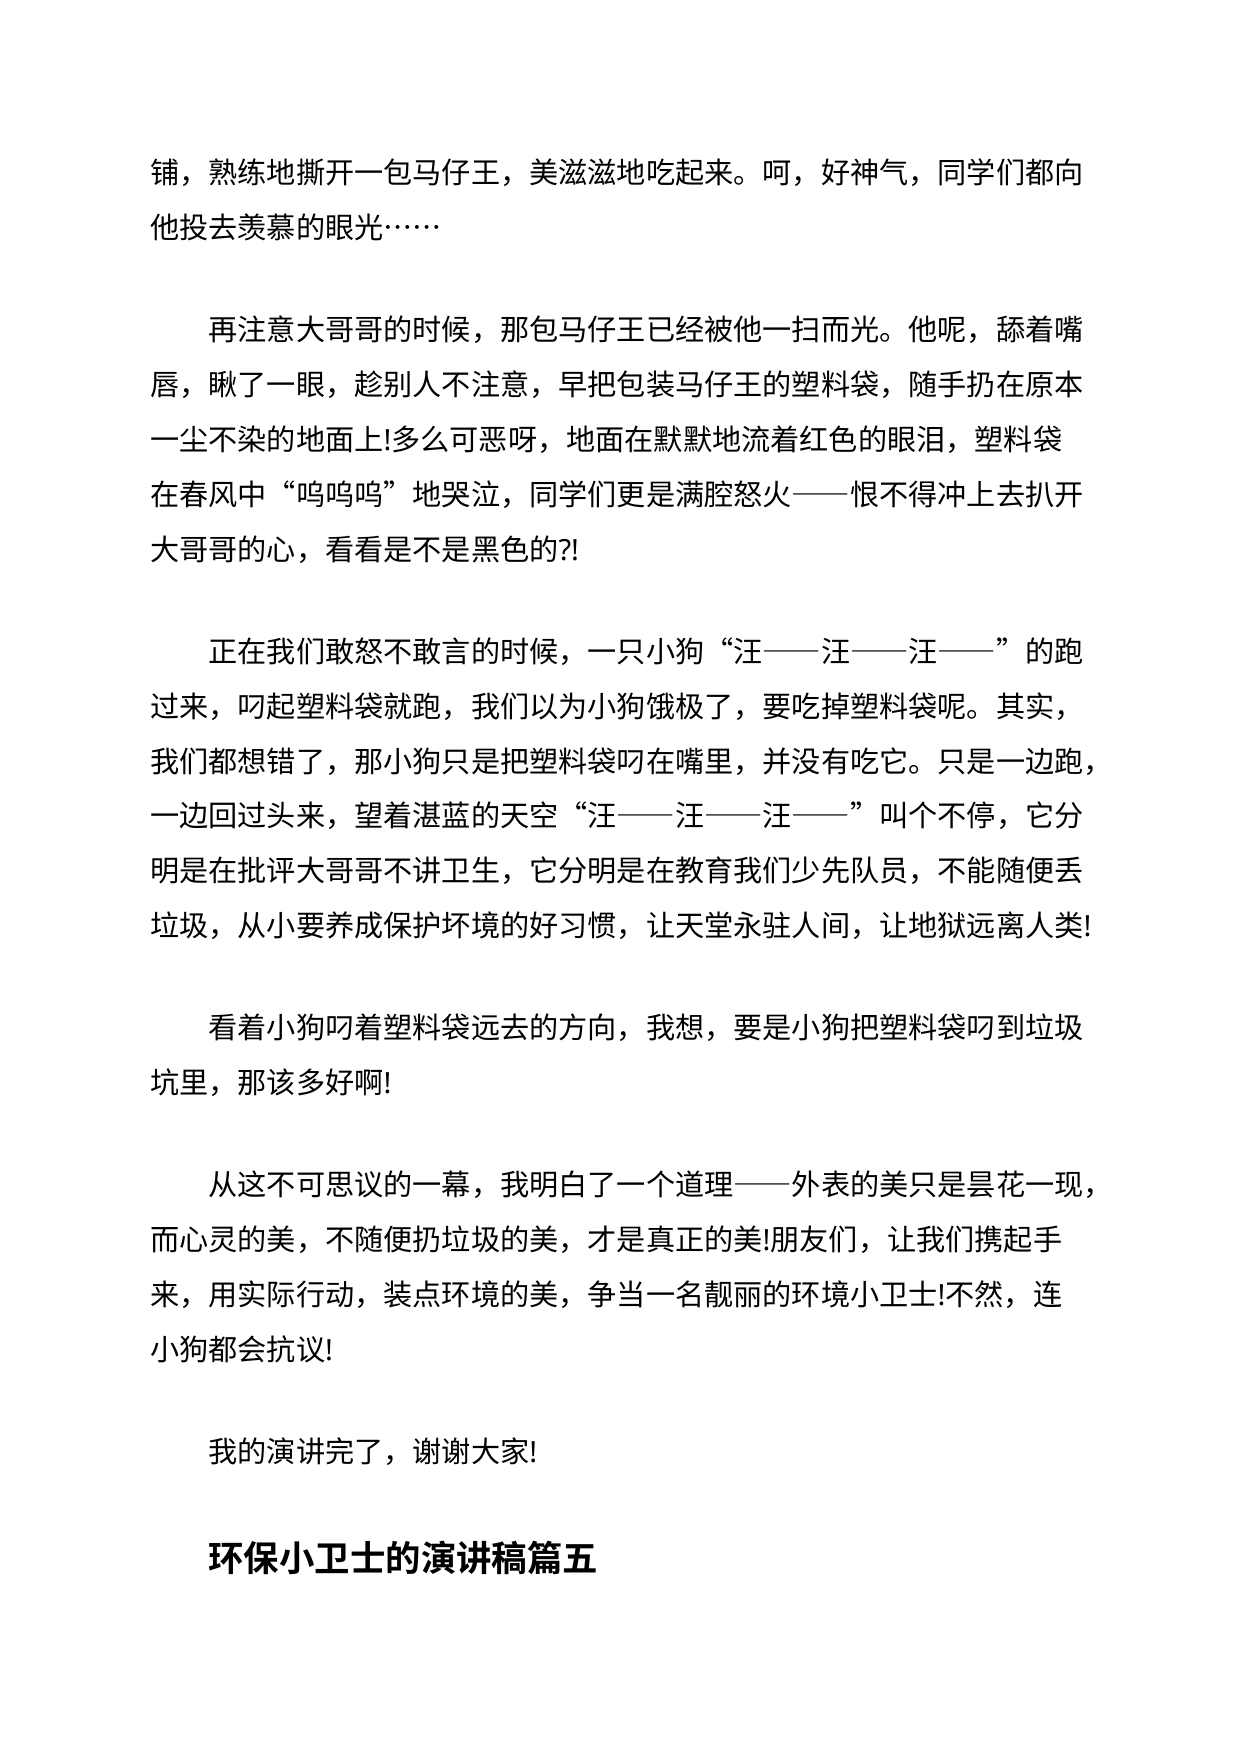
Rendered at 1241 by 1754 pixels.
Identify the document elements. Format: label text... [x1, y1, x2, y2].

text 我的演讲完了，谢谢大家! [150, 1428, 1090, 1471]
text 正在我们敢怒不敢言的时候，一只小狗“汪——汪——汪——”的跑过来，叼起塑料袋就跑，我们以为小狗饿极了，要吃掉塑料袋呢。其实，我们都想错了，那小狗只是把塑料袋叼在嘴里，并没有吃它。只是一边跑，一边回过头来，望着湛蓝的天空“汪——汪——汪——”叫个不停，它分明是在批评大哥哥不讲卫生，它分明是在教育我们少先队员，不能随便丢垃圾，从小要养成保护坏境的好习惯，让天堂永驻人间，让地狱远离人类! [150, 628, 1090, 945]
text 从这不可思议的一幕，我明白了一个道理——外表的美只是昙花一现，而心灵的美，不随便扔垃圾的美，才是真正的美!朋友们，让我们携起手来，用实际行动，装点环境的美，争当一名靓丽的环境小卫士!不然，连小狗都会抗议! [150, 1162, 1090, 1369]
text 再注意大哥哥的时候，那包马仔王已经被他一扫而光。他呢，舔着嘴唇，瞅了一眼，趁别人不注意，早把包装马仔王的塑料袋，随手扔在原本一尘不染的地面上!多么可恶呀，地面在默默地流着红色的眼泪，塑料袋在春风中“呜呜呜”地哭泣，同学们更是满腔怒火——恨不得冲上去扒开大哥哥的心，看看是不是黑色的?! [150, 307, 1090, 569]
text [150, 150, 1090, 247]
text 环保小卫士的演讲稿篇五 [150, 1531, 1090, 1582]
text 看着小狗叼着塑料袋远去的方向，我想，要是小狗把塑料袋叼到垃圾坑里，那该多好啊! [150, 1005, 1090, 1102]
